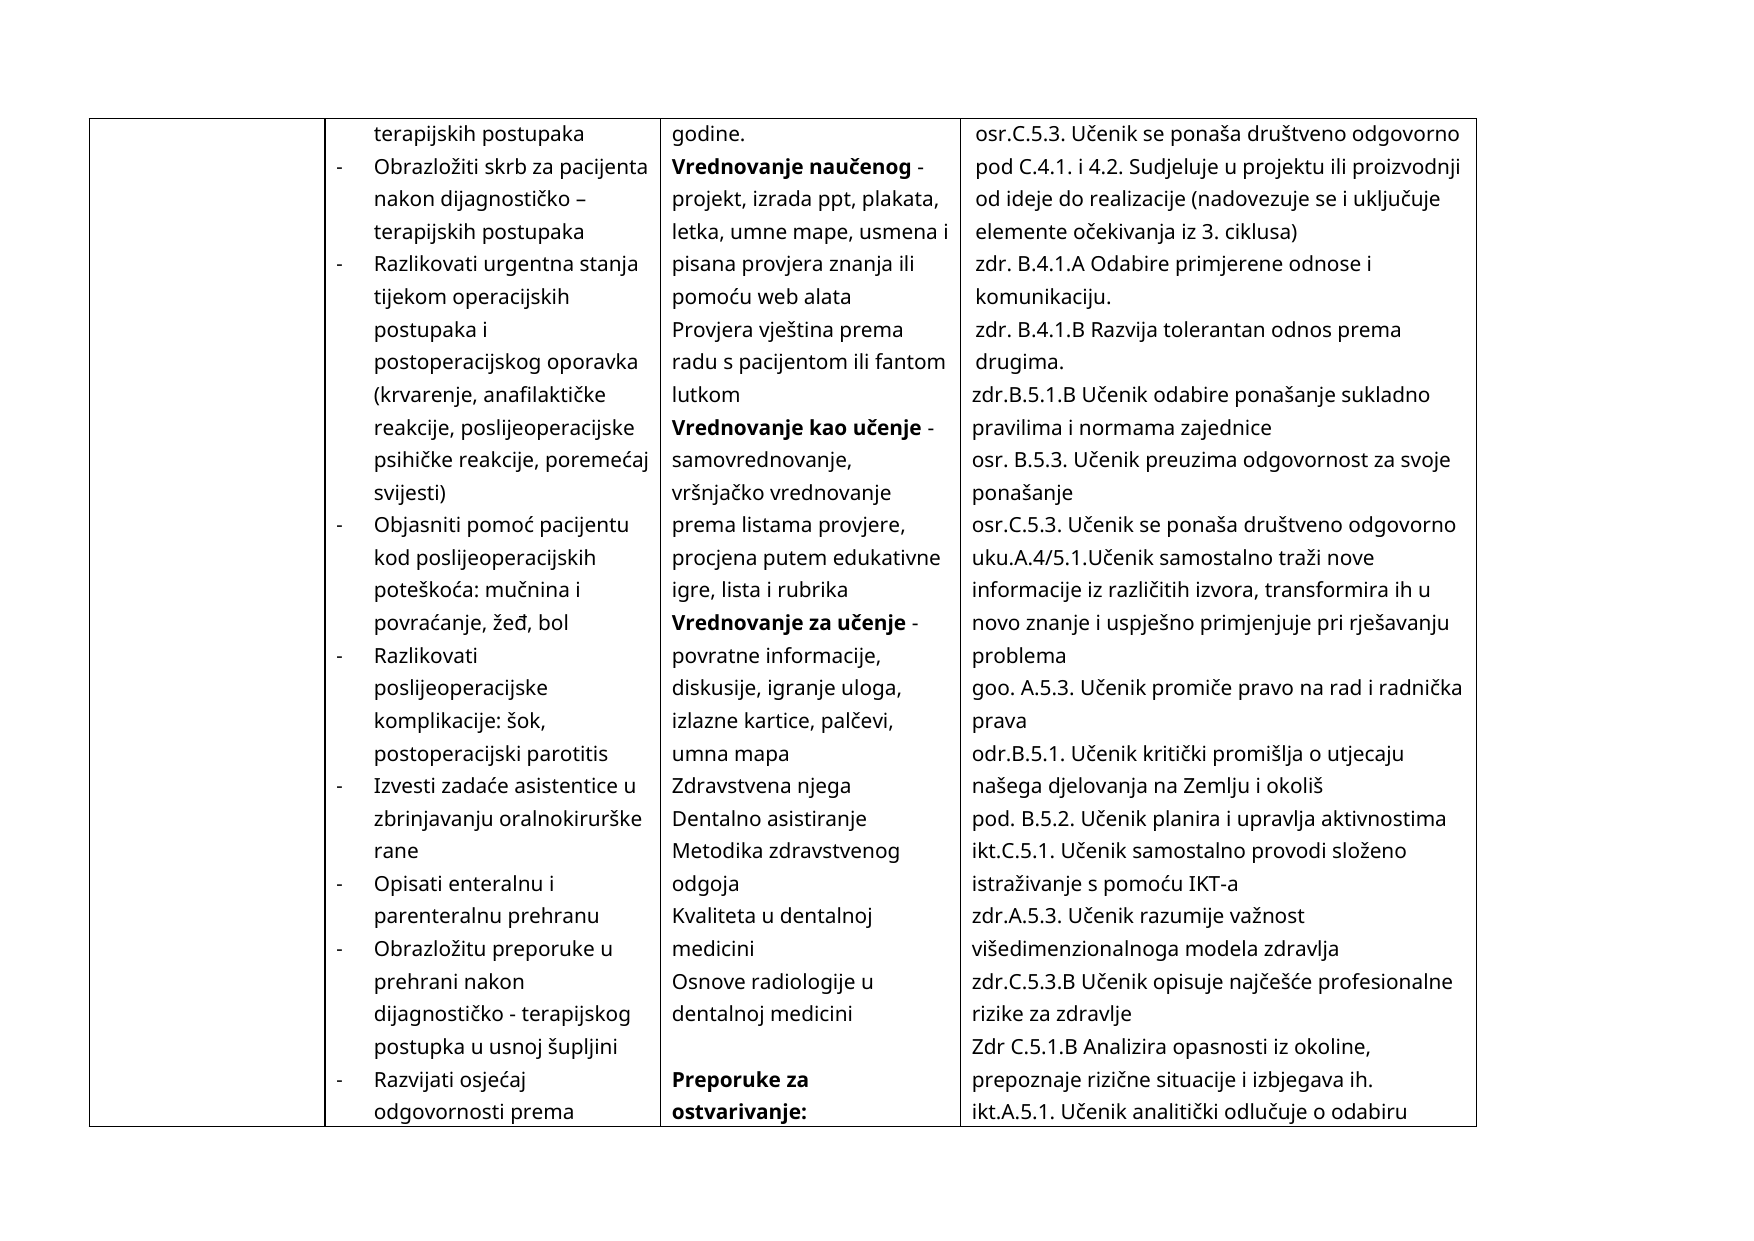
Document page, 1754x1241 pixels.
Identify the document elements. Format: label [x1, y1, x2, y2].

table_cell [326, 119, 660, 1126]
table_cell [661, 119, 960, 1126]
table_cell [961, 119, 1476, 1126]
table_cell [90, 119, 324, 1126]
